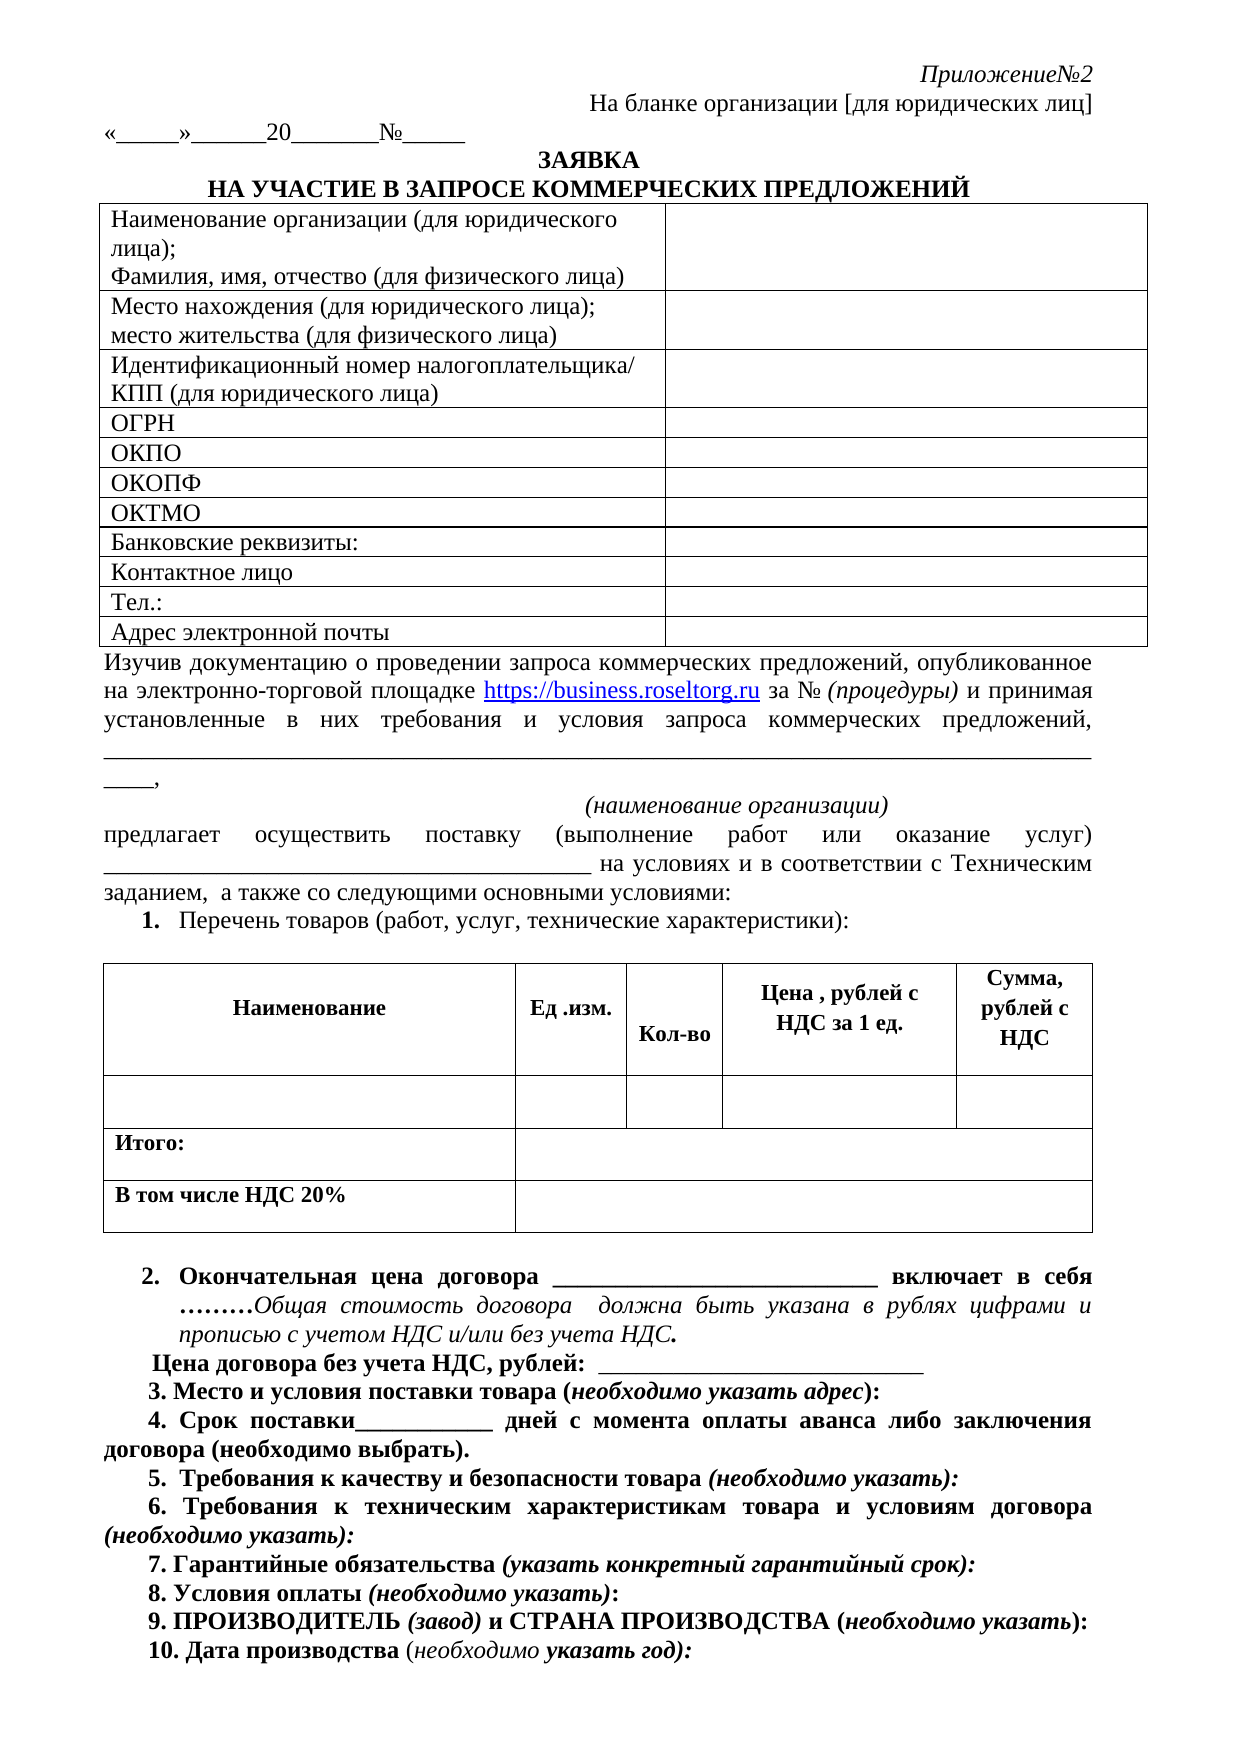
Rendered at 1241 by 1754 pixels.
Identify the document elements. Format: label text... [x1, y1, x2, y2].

table_header Ед .изм. [516, 964, 626, 1075]
table_cell [104, 1076, 515, 1127]
table_cell Место нахождения (для юридического лица); место жительства (для физического лица) [100, 291, 665, 349]
table_cell Контактное лицо [100, 557, 665, 586]
table_cell [666, 438, 1147, 467]
text «_____»______20_______№_____ [103, 117, 1074, 145]
table_cell [666, 468, 1147, 497]
table_cell В том числе НДС 20% [104, 1181, 515, 1232]
list Окончательная цена договора __________________________ включает в себя ………Общая стоимость договора должна быть указана в рублях цифрами и прописью с учетом НДС и/или без учета НДС. [141, 1261, 1093, 1348]
text 9. ПРОИЗВОДИТЕЛЬ (завод) и СТРАНА ПРОИЗВОДСТВА (необходимо указать): [103, 1606, 1093, 1635]
table_cell [666, 617, 1147, 646]
text 3. Место и условия поставки товара (необходимо указать адрес): [103, 1376, 1093, 1405]
table_cell ОКТМО [100, 498, 665, 526]
table_cell [666, 528, 1147, 556]
table_cell [666, 587, 1147, 616]
table_cell [627, 1076, 722, 1127]
table_cell Идентификационный номер налогоплательщика/ КПП (для юридического лица) [100, 350, 665, 407]
text 6. Требования к техническим характеристикам товара и условиям договора (необходимо указать): [103, 1491, 1093, 1549]
text Изучив документацию о проведении запроса коммерческих предложений, опубликованное на электронно-торговой площадке https://business.roseltorg.ru за № (процедуры) и принимая установленные в них требования и условия запроса коммерческих предложений, ___________________________________________________________________________________, [103, 647, 1093, 790]
table_cell [666, 291, 1147, 349]
text НА УЧАСТИЕ В ЗАПРОСЕ КОММЕРЧЕСКИХ ПРЕДЛОЖЕНИЙ [103, 174, 1074, 203]
list Перечень товаров (работ, услуг, технические характеристики): [141, 905, 1093, 934]
text предлагает осуществить поставку (выполнение работ или оказание услуг) _______________________________________ на условиях и в соответствии с Техническим заданием, а также со следующими основными условиями: [103, 819, 1093, 905]
text Приложение№2 [103, 59, 1093, 88]
table_cell [723, 1076, 956, 1127]
text 8. Условия оплаты (необходимо указать): [103, 1578, 1093, 1606]
table_cell [623, 1181, 1092, 1232]
table_cell [666, 557, 1147, 586]
text Цена договора без учета НДС, рублей: __________________________ [103, 1348, 1093, 1376]
table_cell Тел.: [100, 587, 665, 616]
table_cell ОГРН [100, 408, 665, 437]
text 5. Требования к качеству и безопасности товара (необходимо указать): [103, 1463, 1093, 1491]
table_header Цена , рублей с НДС за 1 ед. [723, 964, 956, 1075]
text 10. Дата производства (необходимо указать год): [103, 1635, 1093, 1664]
text (наименование организации) [103, 790, 1093, 819]
text 4. Срок поставки___________ дней с момента оплаты аванса либо заключения договора (необходимо выбрать). [103, 1405, 1093, 1463]
table_header [627, 964, 722, 1015]
table_cell [957, 1076, 1092, 1127]
table_cell ОКПО [100, 438, 665, 467]
table_header Наименование [104, 964, 515, 1075]
table_header [666, 204, 1147, 290]
table_cell [516, 1181, 622, 1232]
table_cell [516, 1129, 1092, 1179]
table_cell Кол-во [627, 1015, 722, 1075]
table_header Сумма, рублей с НДС [957, 964, 1092, 1075]
table_cell [666, 498, 1147, 526]
table_cell [666, 350, 1147, 407]
text 7. Гарантийные обязательства (указать конкретный гарантийный срок): [103, 1549, 1093, 1578]
table_cell Адрес электронной почты [100, 617, 665, 646]
table_cell ОКОПФ [100, 468, 665, 497]
text На бланке организации [для юридических лиц] [103, 88, 1093, 117]
table_cell Итого: [104, 1129, 515, 1179]
table_cell Банковские реквизиты: [100, 528, 665, 556]
text ЗАЯВКА [103, 145, 1074, 174]
table_cell [516, 1076, 626, 1127]
table_cell [666, 408, 1147, 437]
table_header Наименование организации (для юридического лица); Фамилия, имя, отчество (для физического лица) [100, 204, 665, 290]
